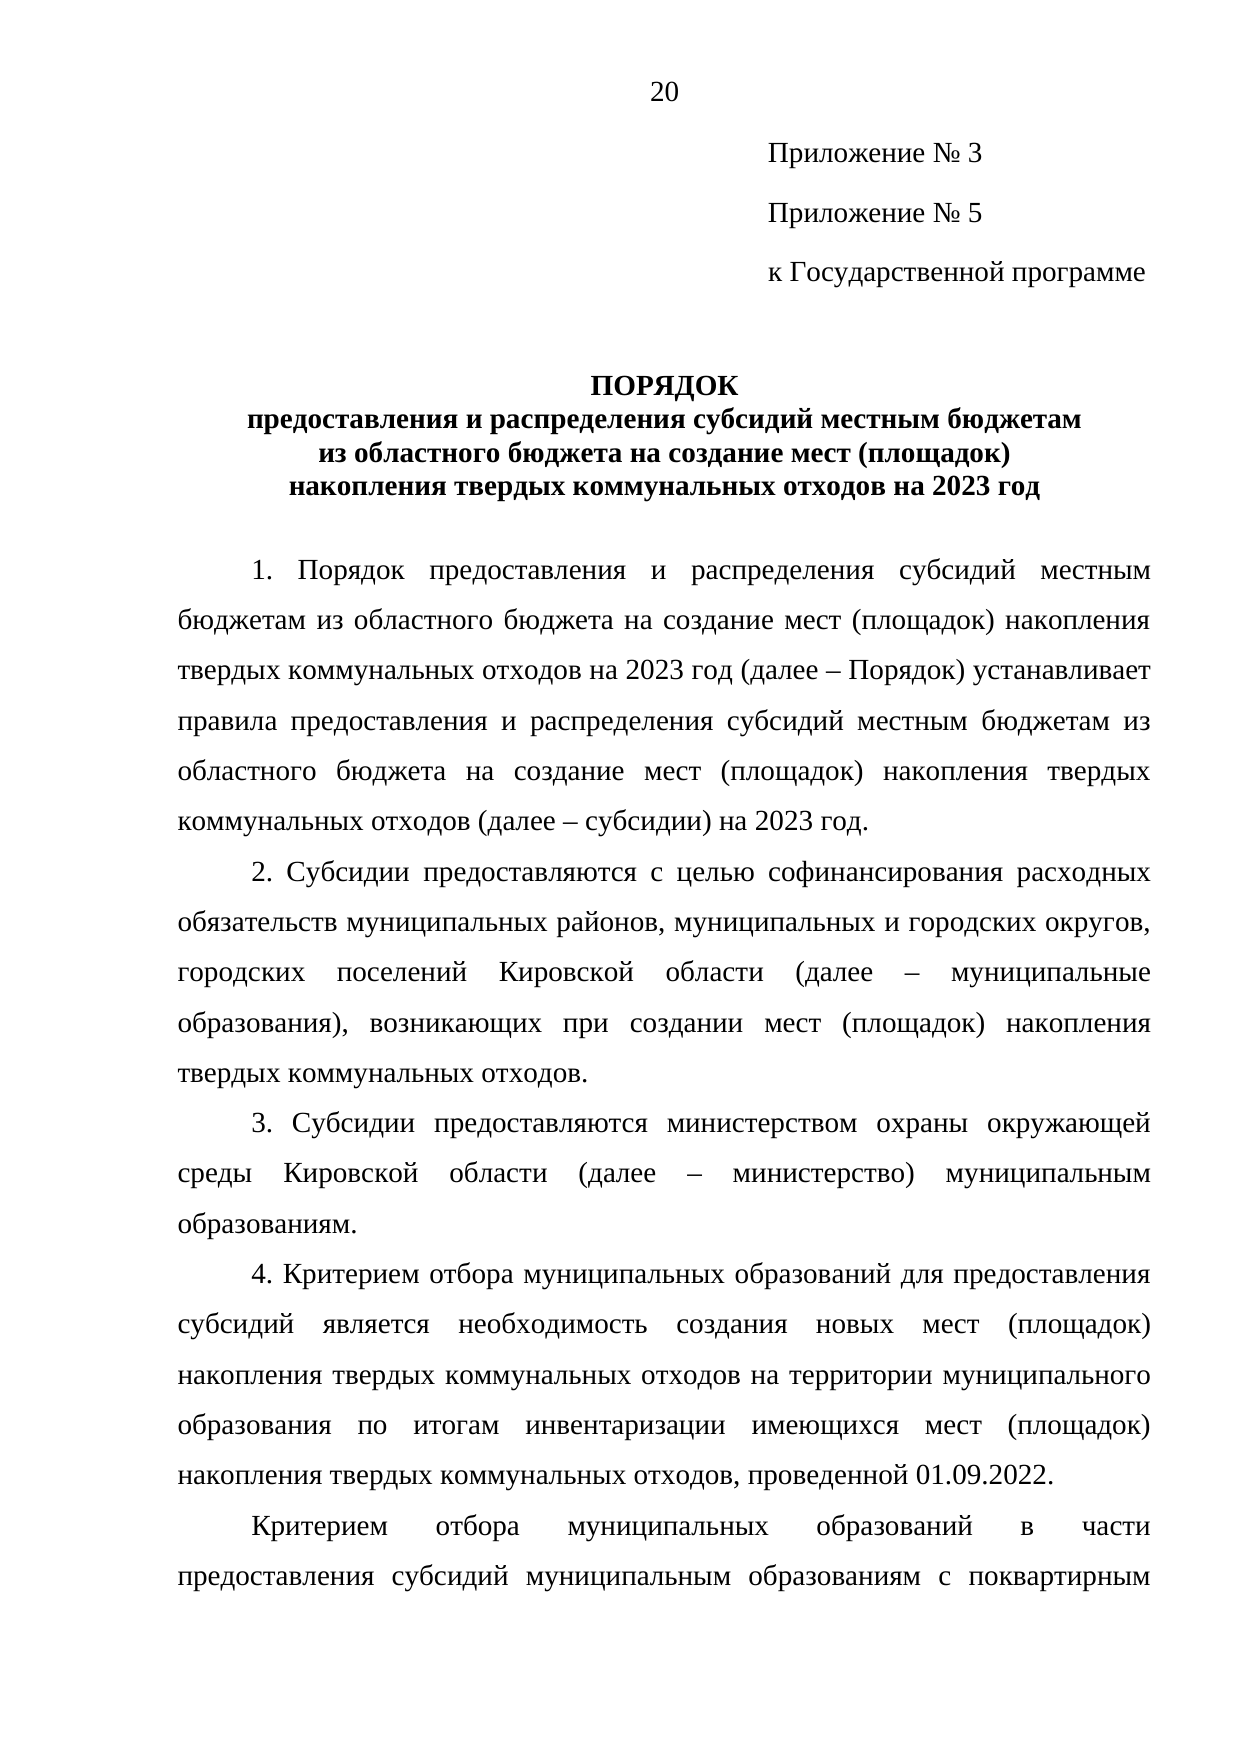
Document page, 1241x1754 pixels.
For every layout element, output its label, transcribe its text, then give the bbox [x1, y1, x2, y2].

title ПОРЯДОК [177, 368, 1152, 401]
text 2. Субсидии предоставляются с целью софинансирования расходных обязательств муниципальных районов, муниципальных и городских округов, городских поселений Кировской области (далее – муниципальные образования), возникающих при создании мест (площадок) накопления твердых коммунальных отходов. [177, 854, 1152, 1088]
text Приложение № 5 [177, 195, 1228, 228]
title предоставления и распределения субсидий местным бюджетам [177, 401, 1152, 435]
title из областного бюджета на создание мест (площадок) [177, 435, 1152, 468]
text 3. Субсидии предоставляются министерством охраны окружающей среды Кировской области (далее – министерство) муниципальным образованиям. [177, 1105, 1152, 1239]
text Приложение № 3 [177, 135, 1228, 169]
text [177, 1508, 1152, 1592]
text 1. Порядок предоставления и распределения субсидий местным бюджетам из областного бюджета на создание мест (площадок) накопления твердых коммунальных отходов на 2023 год (далее – Порядок) устанавливает правила предоставления и распределения субсидий местным бюджетам из областного бюджета на создание мест (площадок) накопления твердых коммунальных отходов (далее – субсидии) на 2023 год. [177, 552, 1152, 837]
text 4. Критерием отбора муниципальных образований для предоставления субсидий является необходимость создания новых мест (площадок) накопления твердых коммунальных отходов на территории муниципального образования по итогам инвентаризации имеющихся мест (площадок) накопления твердых коммунальных отходов, проведенной 01.09.2022. [177, 1256, 1152, 1491]
text к Государственной программе [177, 254, 1228, 288]
title накопления твердых коммунальных отходов на 2023 год [177, 468, 1152, 502]
